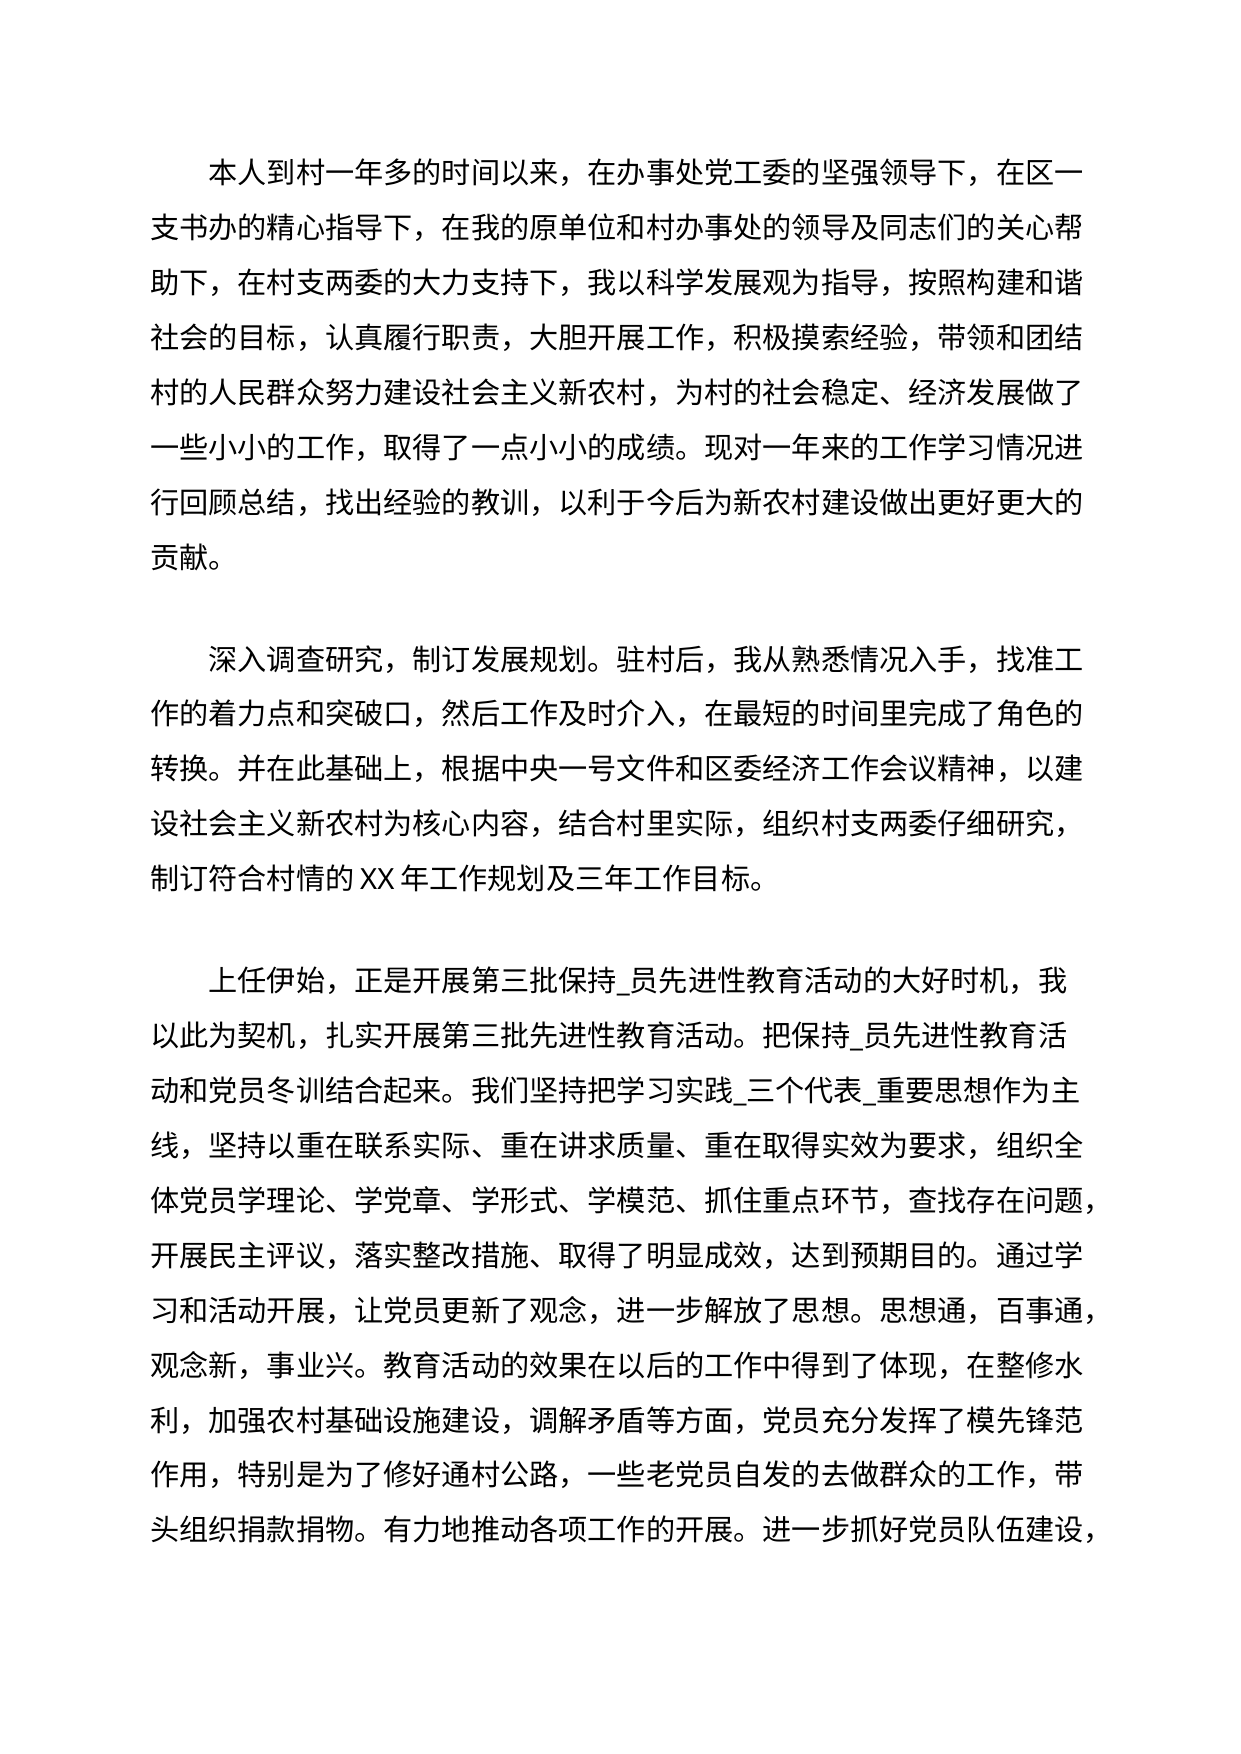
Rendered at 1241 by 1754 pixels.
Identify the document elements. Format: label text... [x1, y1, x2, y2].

text 本人到村一年多的时间以来，在办事处党工委的坚强领导下，在区一支书办的精心指导下，在我的原单位和村办事处的领导及同志们的关心帮助下，在村支两委的大力支持下，我以科学发展观为指导，按照构建和谐社会的目标，认真履行职责，大胆开展工作，积极摸索经验，带领和团结村的人民群众努力建设社会主义新农村，为村的社会稳定、经济发展做了一些小小的工作，取得了一点小小的成绩。现对一年来的工作学习情况进行回顾总结，找出经验的教训，以利于今后为新农村建设做出更好更大的贡献。 [150, 150, 1090, 577]
text 深入调查研究，制订发展规划。驻村后，我从熟悉情况入手，找准工作的着力点和突破口，然后工作及时介入，在最短的时间里完成了角色的转换。并在此基础上，根据中央一号文件和区委经济工作会议精神，以建设社会主义新农村为核心内容，结合村里实际，组织村支两委仔细研究，制订符合村情的XX年工作规划及三年工作目标。 [150, 636, 1090, 898]
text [150, 958, 1090, 1549]
